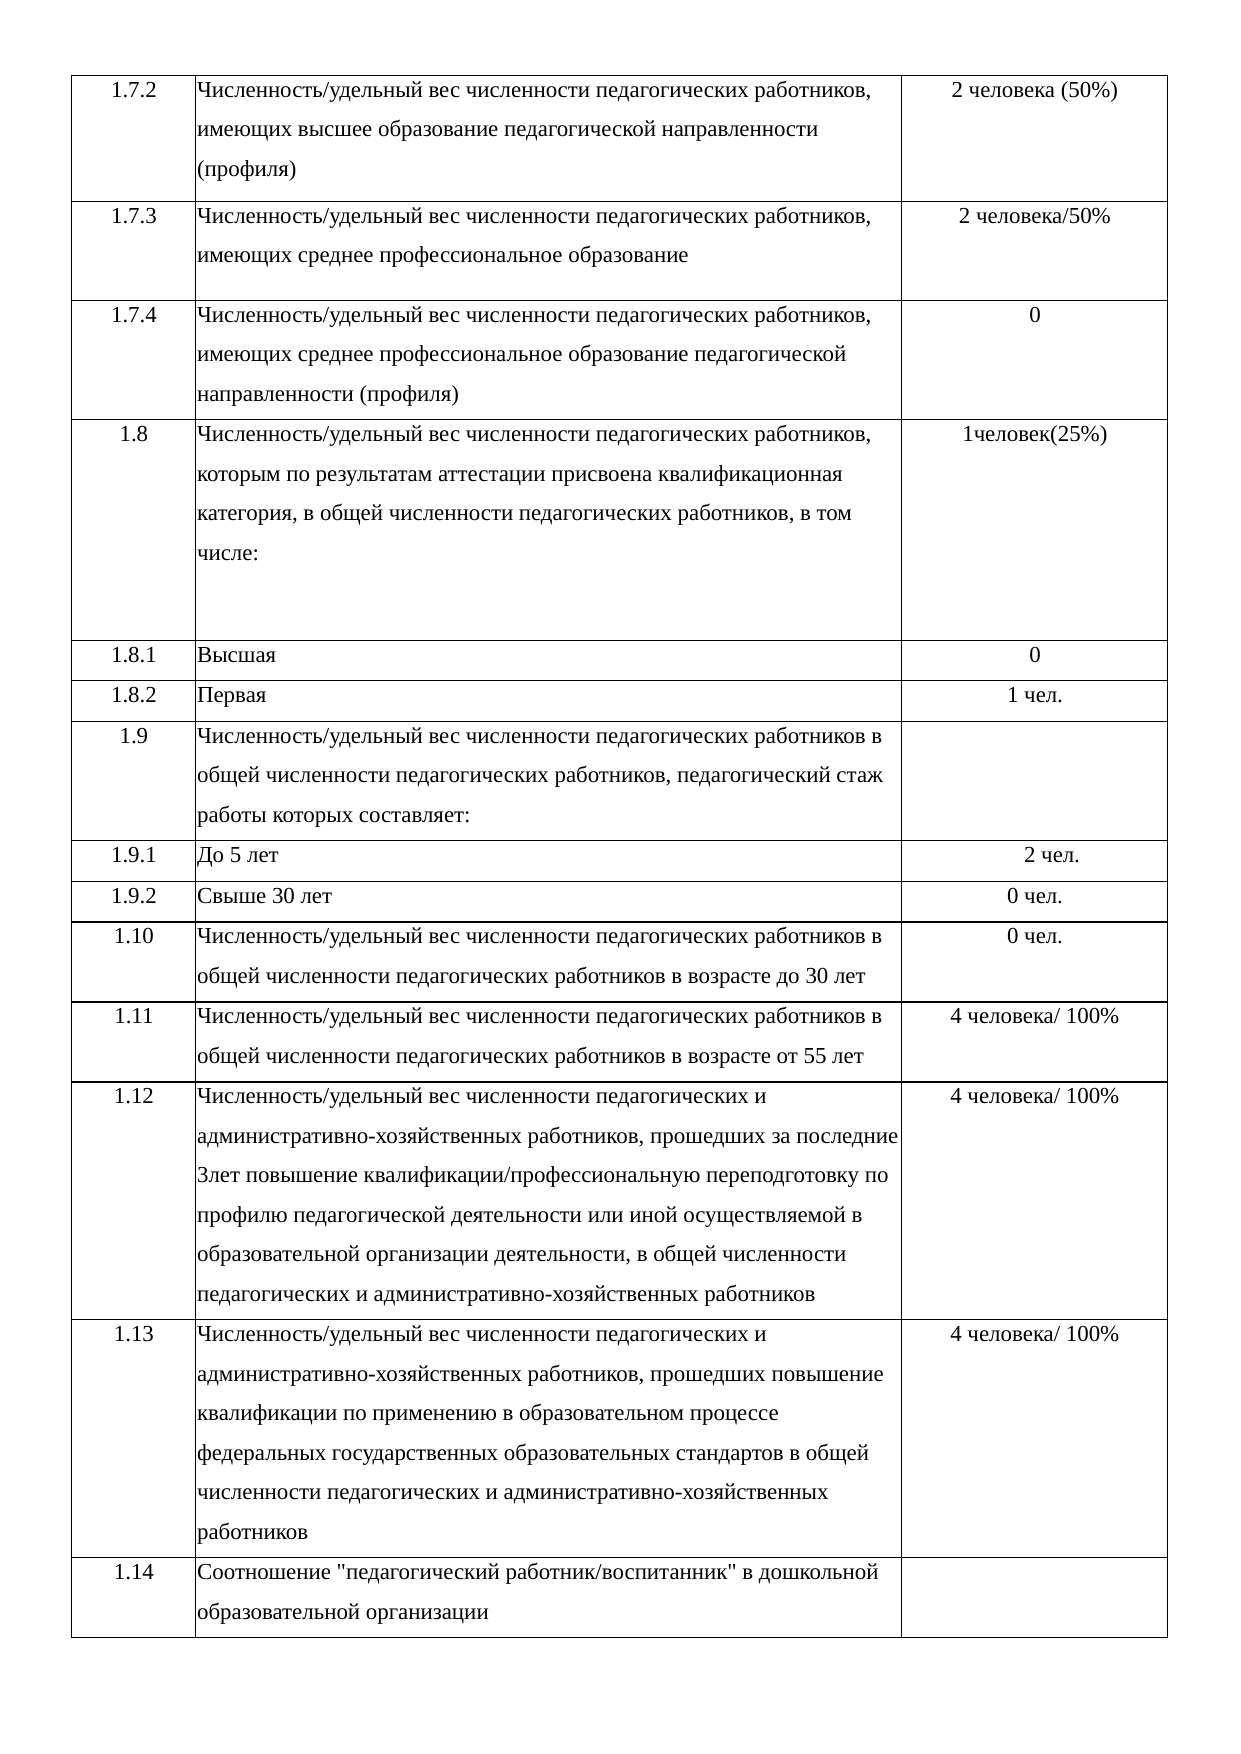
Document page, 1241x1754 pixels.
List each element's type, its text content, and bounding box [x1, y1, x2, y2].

table_cell Численность/удельный вес численности педагогических работников в общей численности педагогических работников в возрасте до 30 лет [196, 923, 901, 1001]
table_cell Численность/удельный вес численности педагогических работников, имеющих среднее профессиональное образование [196, 202, 901, 299]
table_cell 0 [902, 301, 1167, 419]
table_cell 1.12 [72, 1083, 195, 1319]
table_cell Численность/удельный вес численности педагогических и административно-хозяйственных работников, прошедших повышение квалификации по применению в образовательном процессе федеральных государственных образовательных стандартов в общей численности педагогических и административно-хозяйственных работников [196, 1320, 901, 1557]
table_cell 0 чел. [902, 923, 1167, 1001]
table_cell [902, 722, 1167, 840]
table_cell До 5 лет [196, 841, 901, 881]
table_cell Численность/удельный вес численности педагогических работников в общей численности педагогических работников в возрасте от 55 лет [196, 1003, 901, 1081]
table_cell 1.14 [72, 1558, 195, 1637]
table_cell 4 человека/ 100% [902, 1083, 1167, 1319]
table_cell Численность/удельный вес численности педагогических работников в общей численности педагогических работников, педагогический стаж работы которых составляет: [196, 722, 901, 840]
table_cell 1.9.2 [72, 882, 195, 921]
table_cell Численность/удельный вес численности педагогических работников, имеющих высшее образование педагогической направленности (профиля) [196, 76, 901, 201]
table_cell 1.8.1 [72, 641, 195, 680]
table_cell Численность/удельный вес численности педагогических и административно-хозяйственных работников, прошедших за последние 3лет повышение квалификации/профессиональную переподготовку по профилю педагогической деятельности или иной осуществляемой в образовательной организации деятельности, в общей численности педагогических и административно-хозяйственных работников [196, 1083, 901, 1319]
table_cell Первая [196, 681, 901, 721]
table_cell Высшая [196, 641, 901, 680]
table_cell 2 человека/50% [902, 202, 1167, 299]
table_cell 1.8.2 [72, 681, 195, 721]
table_cell Свыше 30 лет [196, 882, 901, 921]
table_cell Численность/удельный вес численности педагогических работников, имеющих среднее профессиональное образование педагогической направленности (профиля) [196, 301, 901, 419]
table_cell 1.7.4 [72, 301, 195, 419]
table_cell 1.7.3 [72, 202, 195, 299]
table_cell Соотношение "педагогический работник/воспитанник" в дошкольной образовательной организации [196, 1558, 901, 1637]
table_cell 1.9.1 [72, 841, 195, 881]
table_cell 1 чел. [902, 681, 1167, 721]
table_cell 1.9 [72, 722, 195, 840]
table_cell 2 человека (50%) [902, 76, 1167, 201]
table_cell 1.10 [72, 923, 195, 1001]
table_cell 2 чел. [902, 841, 1167, 881]
table_cell 0 [902, 641, 1167, 680]
table_cell 1.8 [72, 420, 195, 640]
table_cell 1.7.2 [72, 76, 195, 201]
table_cell 1.11 [72, 1003, 195, 1081]
table_cell 1человек(25%) [902, 420, 1167, 640]
table_cell 0 чел. [902, 882, 1167, 921]
table_cell 4 человека/ 100% [902, 1003, 1167, 1081]
table_cell 4 человека/ 100% [902, 1320, 1167, 1557]
table_cell [902, 1558, 1167, 1637]
table_cell 1.13 [72, 1320, 195, 1557]
table_cell Численность/удельный вес численности педагогических работников, которым по результатам аттестации присвоена квалификационная категория, в общей численности педагогических работников, в том числе: [196, 420, 901, 640]
